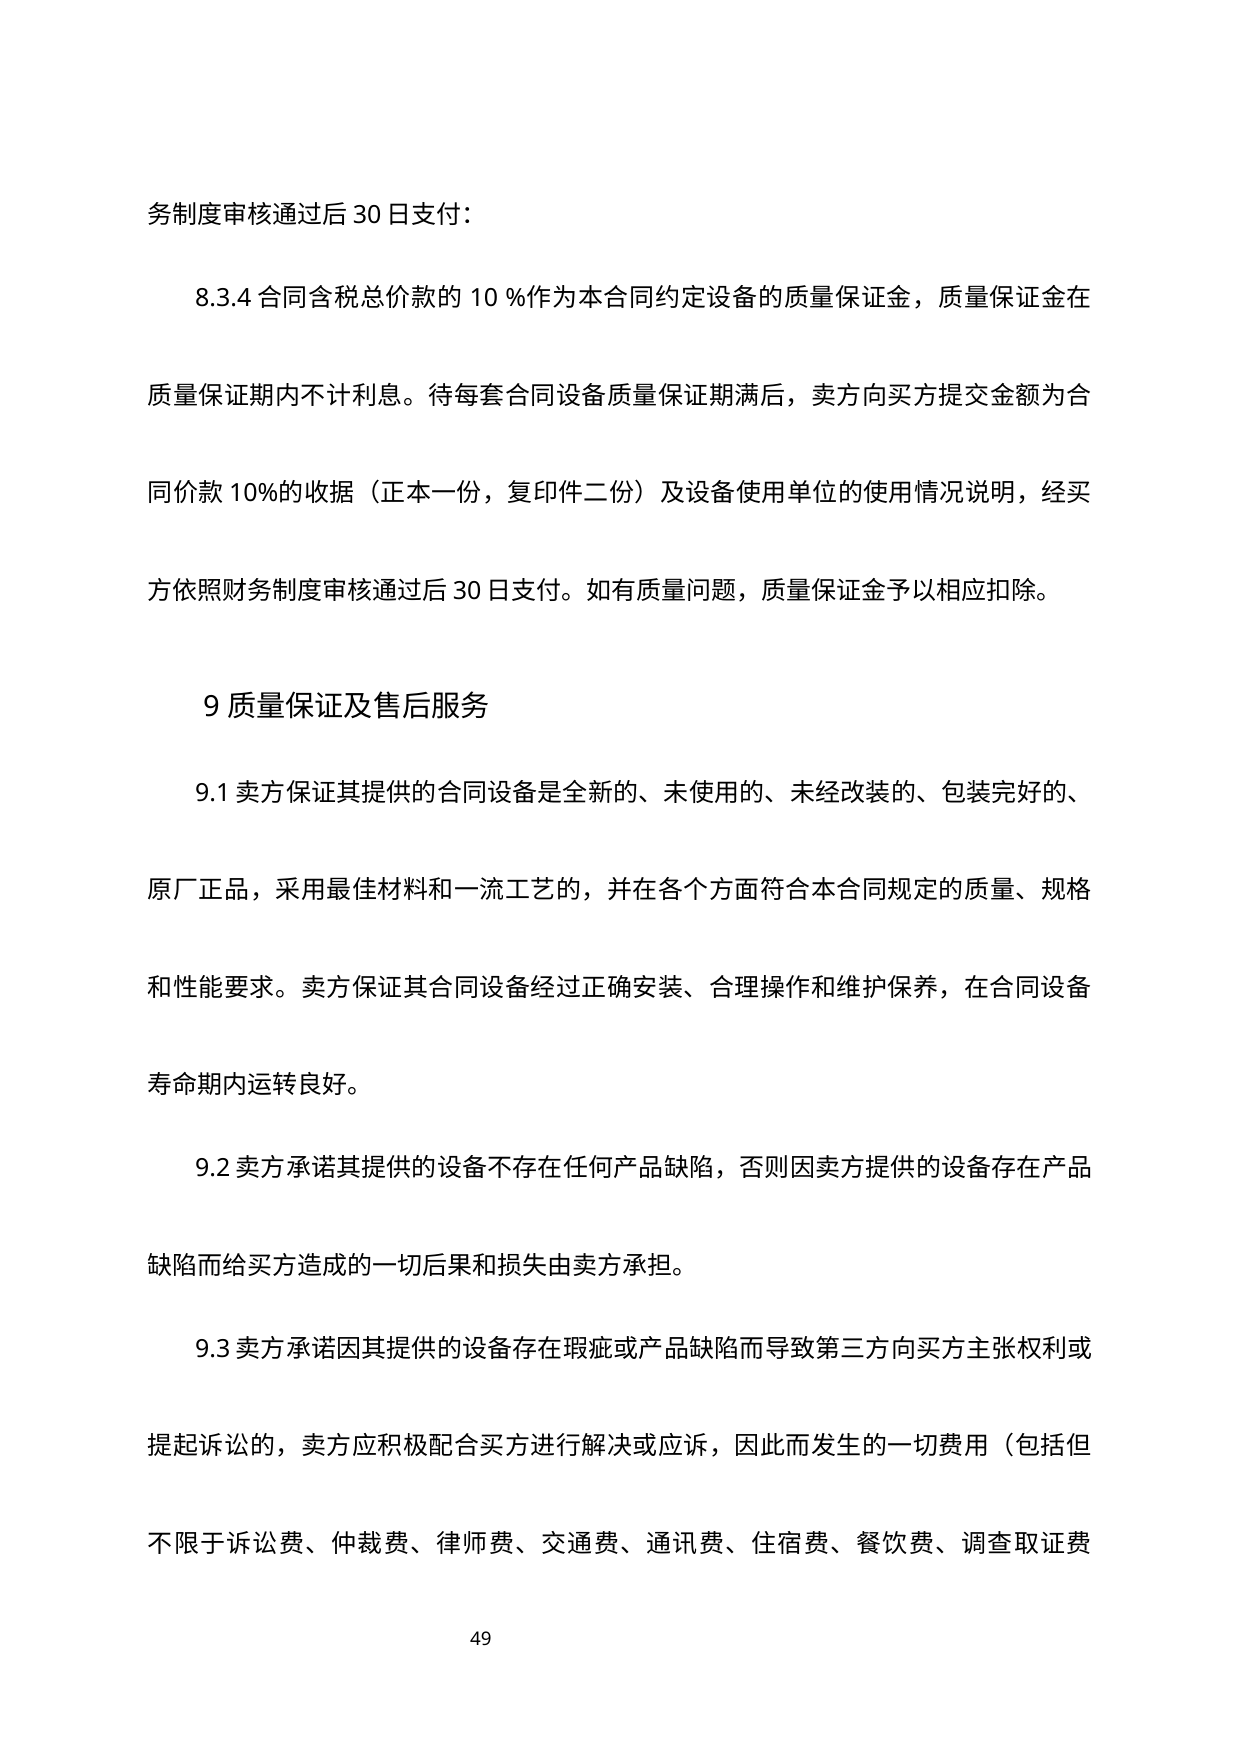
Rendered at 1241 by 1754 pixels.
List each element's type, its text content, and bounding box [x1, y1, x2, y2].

text 9.2卖方承诺其提供的设备不存在任何产品缺陷，否则因卖方提供的设备存在产品缺陷而给买方造成的一切后果和损失由卖方承担。 [148, 1133, 1092, 1296]
subtitle 9 质量保证及售后服务 [148, 671, 1092, 736]
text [148, 1314, 1092, 1574]
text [148, 180, 1092, 245]
text 9.1卖方保证其提供的合同设备是全新的、未使用的、未经改装的、包装完好的、原厂正品，采用最佳材料和一流工艺的，并在各个方面符合本合同规定的质量、规格和性能要求。卖方保证其合同设备经过正确安装、合理操作和维护保养，在合同设备寿命期内运转良好。 [148, 758, 1092, 1115]
text 8.3.4合同含税总价款的 10 %作为本合同约定设备的质量保证金，质量保证金在质量保证期内不计利息。待每套合同设备质量保证期满后，卖方向买方提交金额为合同价款10%的收据（正本一份，复印件二份）及设备使用单位的使用情况说明，经买方依照财务制度审核通过后30日支付。如有质量问题，质量保证金予以相应扣除。 [148, 263, 1092, 621]
